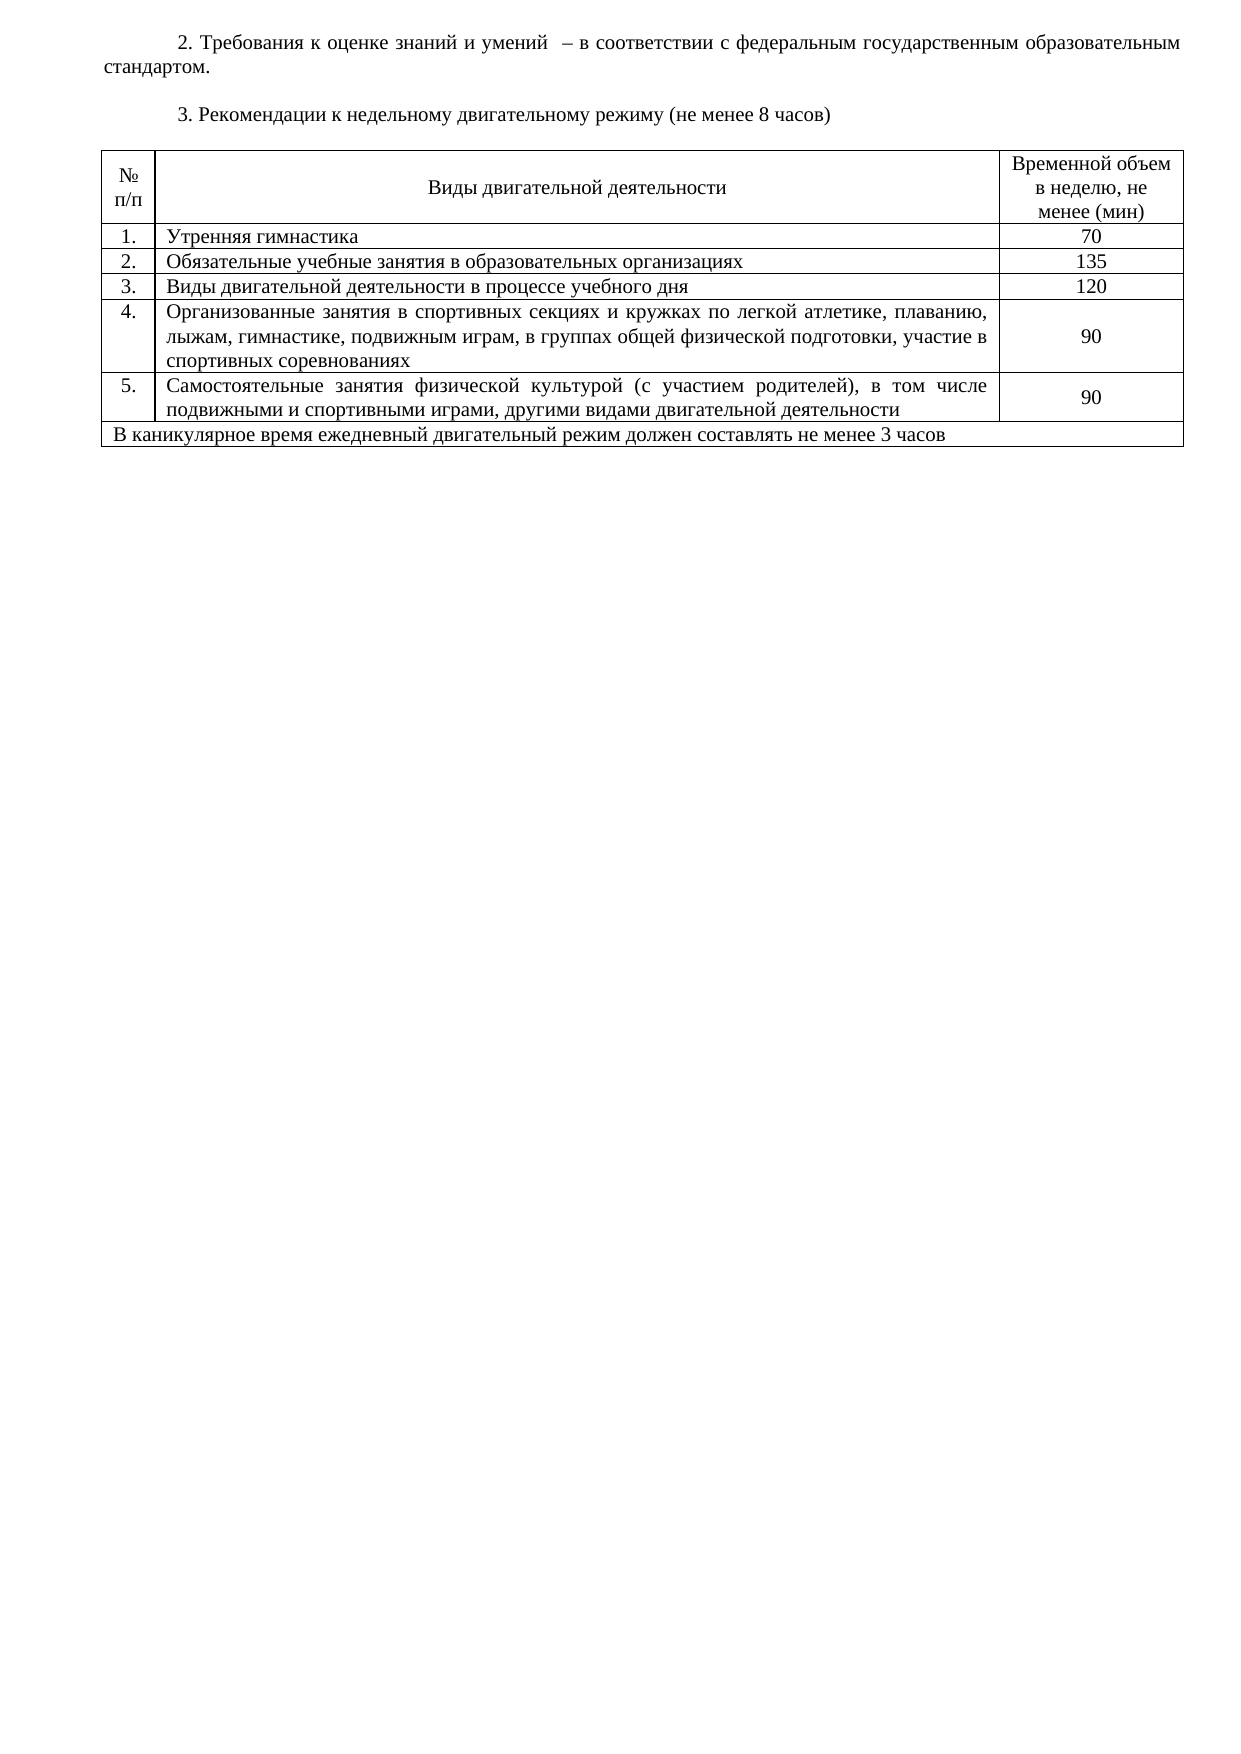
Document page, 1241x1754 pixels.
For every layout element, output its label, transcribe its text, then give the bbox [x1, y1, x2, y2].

table_cell Организованные занятия в спортивных секциях и кружках по легкой атлетике, плаванию, лыжам, гимнастике, подвижным играм, в группах общей физической подготовки, участие в спортивных соревнованиях [156, 300, 999, 372]
table_cell 4. [102, 300, 154, 372]
table_cell Самостоятельные занятия физической культурой (с участием родителей), в том числе подвижными и спортивными играми, другими видами двигательной деятельности [156, 373, 999, 421]
table_cell В каникулярное время ежедневный двигательный режим должен составлять не менее 3 часов [102, 422, 1183, 446]
table_header Виды двигательной деятельности [156, 151, 999, 223]
table_cell Утренняя гимнастика [156, 224, 999, 248]
table_cell Обязательные учебные занятия в образовательных организациях [156, 249, 999, 273]
table_cell 90 [1000, 300, 1183, 372]
table_cell 135 [1000, 249, 1183, 273]
table_cell 5. [102, 373, 154, 421]
table_cell 120 [1000, 274, 1183, 298]
table_cell 70 [1000, 224, 1183, 248]
table_cell 90 [1000, 373, 1183, 421]
table_cell 1. [102, 224, 154, 248]
text 2. Требования к оценке знаний и умений – в соответствии с федеральным государственным образовательным стандартом. [103, 29, 1181, 78]
table_header Временной объем в неделю, не менее (мин) [1000, 151, 1183, 223]
text 3. Рекомендации к недельному двигательному режиму (не менее 8 часов) [103, 102, 1181, 126]
table_header № п/п [102, 151, 154, 223]
table_cell Виды двигательной деятельности в процессе учебного дня [156, 274, 999, 298]
table_cell 3. [102, 274, 154, 298]
table_cell 2. [102, 249, 154, 273]
